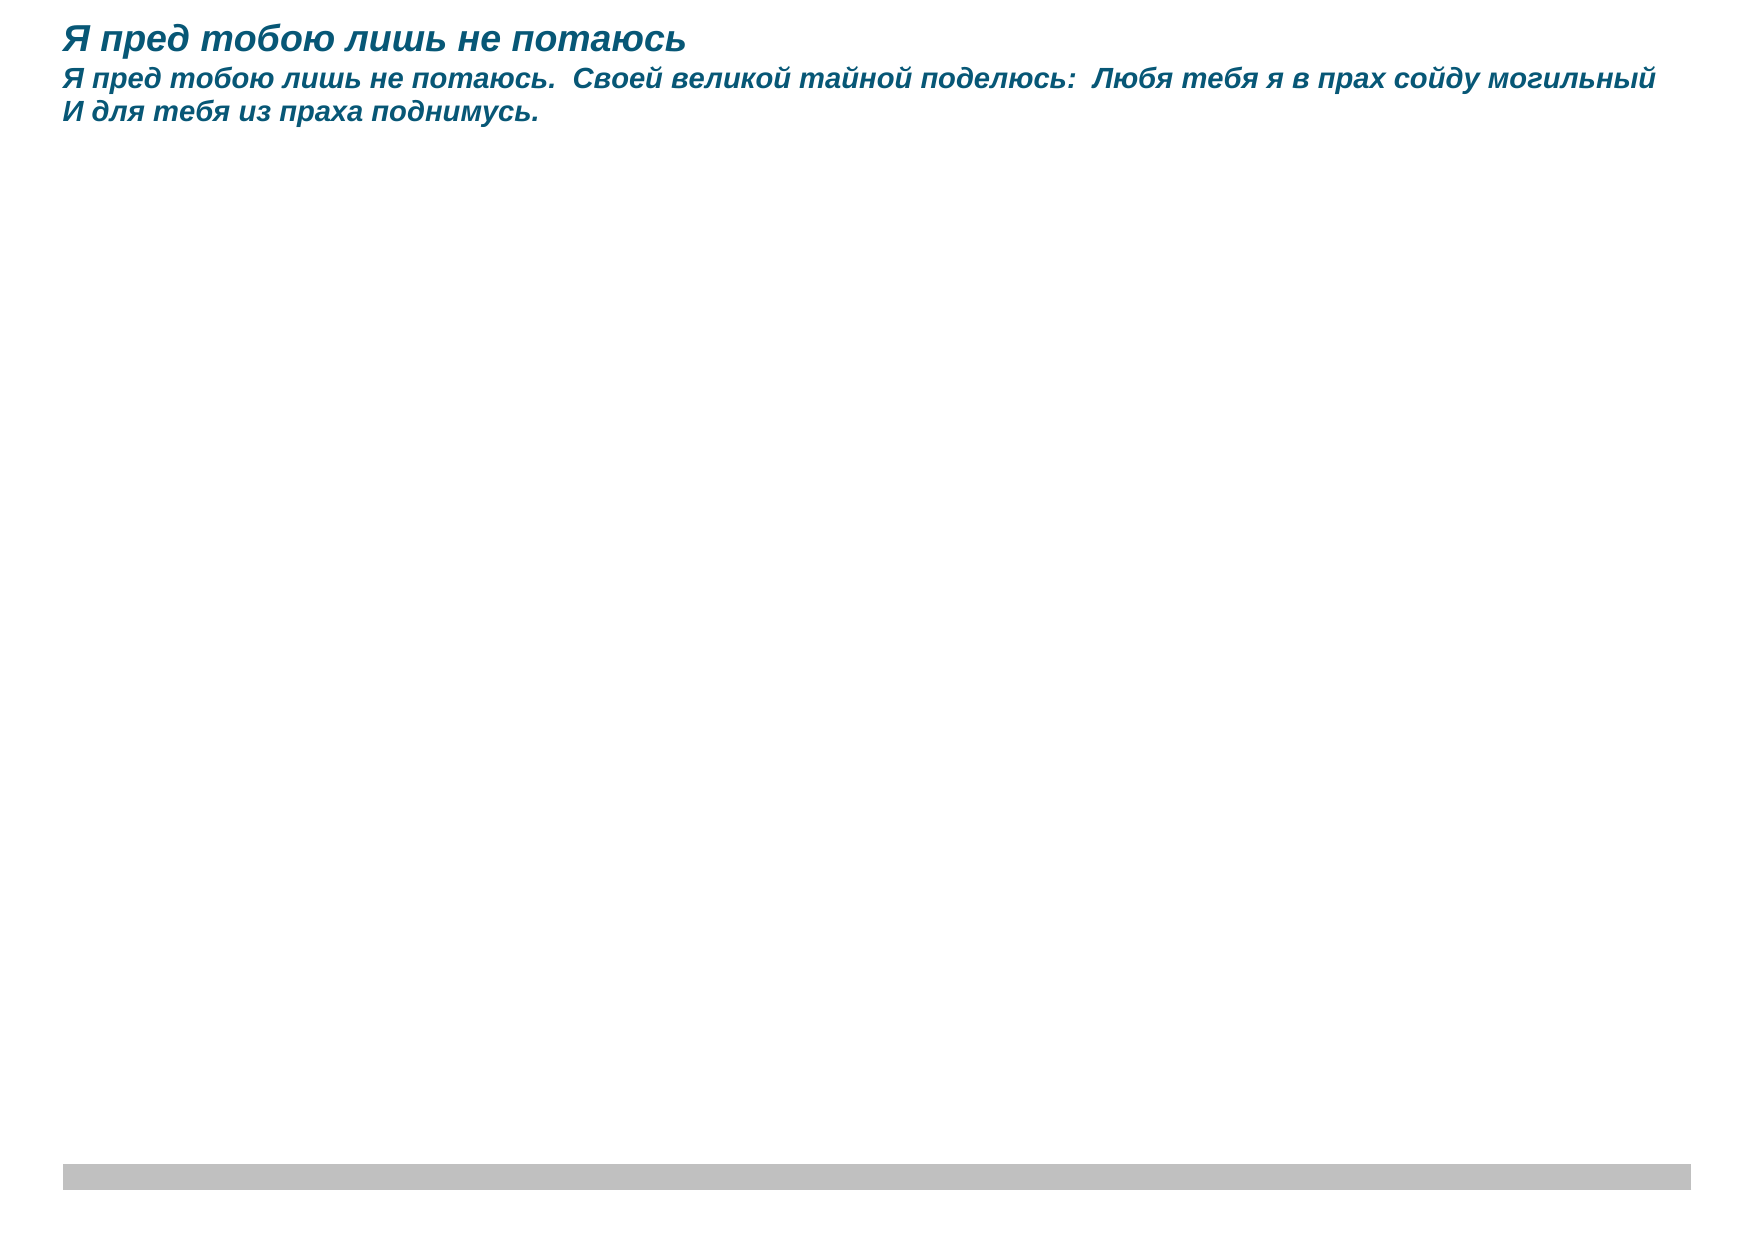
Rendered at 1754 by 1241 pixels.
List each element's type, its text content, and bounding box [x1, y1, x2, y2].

text Я пред тобою лишь не потаюсь. [62, 61, 1691, 128]
subtitle Я пред тобою лишь не потаюсь [62, 17, 1691, 60]
